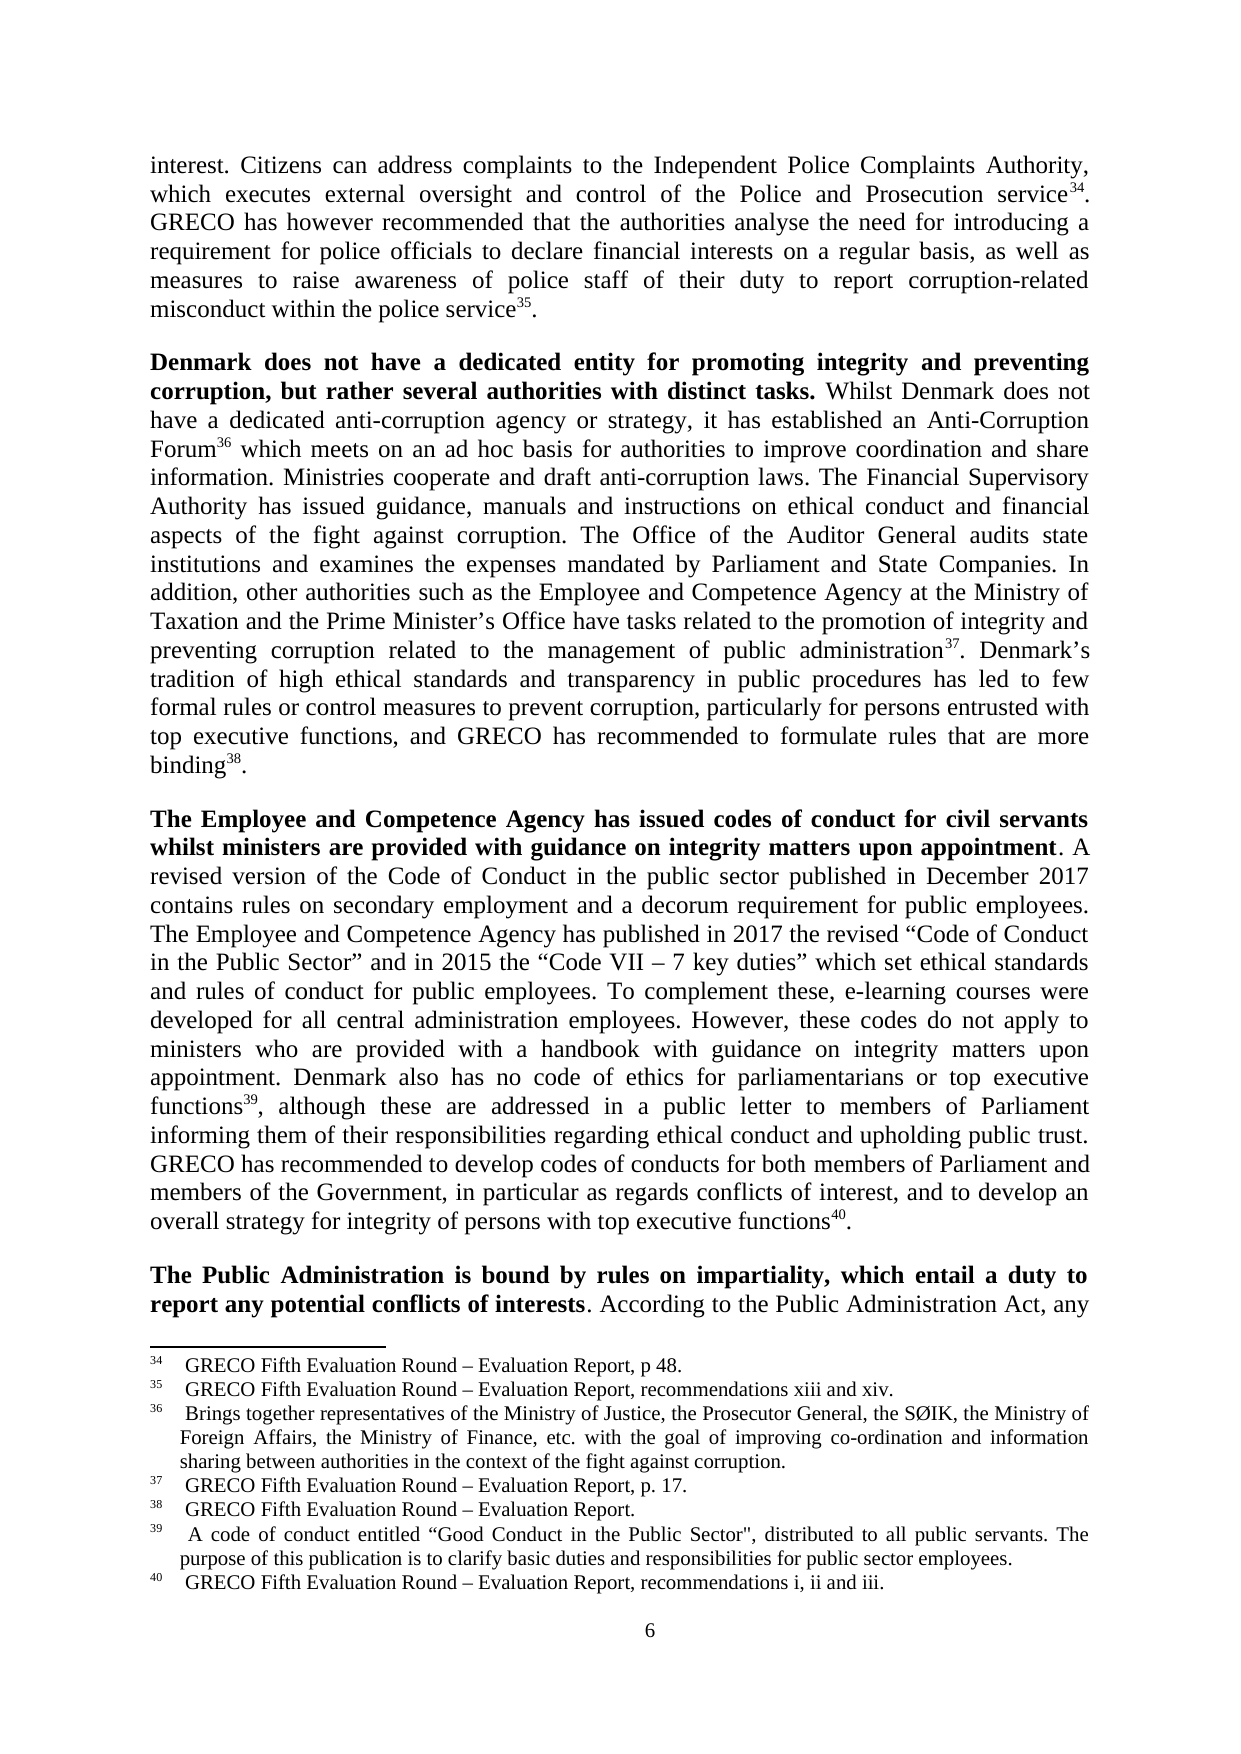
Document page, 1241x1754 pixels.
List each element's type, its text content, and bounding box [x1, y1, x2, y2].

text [150, 150, 1090, 322]
text Denmark does not have a dedicated entity for promoting integrity and preventing corruption, but rather several authorities with distinct tasks. Whilst Denmark does not have a dedicated anti-corruption agency or strategy, it has established an Anti-Corruption Forum which meets on an ad hoc basis for authorities to improve coordination and share information. Ministries cooperate and draft anti-corruption laws. The Financial Supervisory Authority has issued guidance, manuals and instructions on ethical conduct and financial aspects of the fight against corruption. The Office of the Auditor General audits state institutions and examines the expenses mandated by Parliament and State Companies. In addition, other authorities such as the Employee and Competence Agency at the Ministry of Taxation and the Prime Minister’s Office have tasks related to the promotion of integrity and preventing corruption related to the management of public administration. Denmark’s tradition of high ethical standards and transparency in public procedures has led to few formal rules or control measures to prevent corruption, particularly for persons entrusted with top executive functions, and GRECO has recommended to formulate rules that are more binding. [150, 347, 1090, 779]
text The Employee and Competence Agency has issued codes of conduct for civil servants whilst ministers are provided with guidance on integrity matters upon appointment. A revised version of the Code of Conduct in the public sector published in December 2017 contains rules on secondary employment and a decorum requirement for public employees. The Employee and Competence Agency has published in 2017 the revised “Code of Conduct in the Public Sector” and in 2015 the “Code VII – 7 key duties” which set ethical standards and rules of conduct for public employees. To complement these, e-learning courses were developed for all central administration employees. However, these codes do not apply to ministers who are provided with a handbook with guidance on integrity matters upon appointment. Denmark also has no code of ethics for parliamentarians or top executive functions, although these are addressed in a public letter to members of Parliament informing them of their responsibilities regarding ethical conduct and upholding public trust. GRECO has recommended to develop codes of conducts for both members of Parliament and members of the Government, in particular as regards conflicts of interest, and to develop an overall strategy for integrity of persons with top executive functions. [150, 804, 1090, 1235]
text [150, 1260, 1090, 1317]
